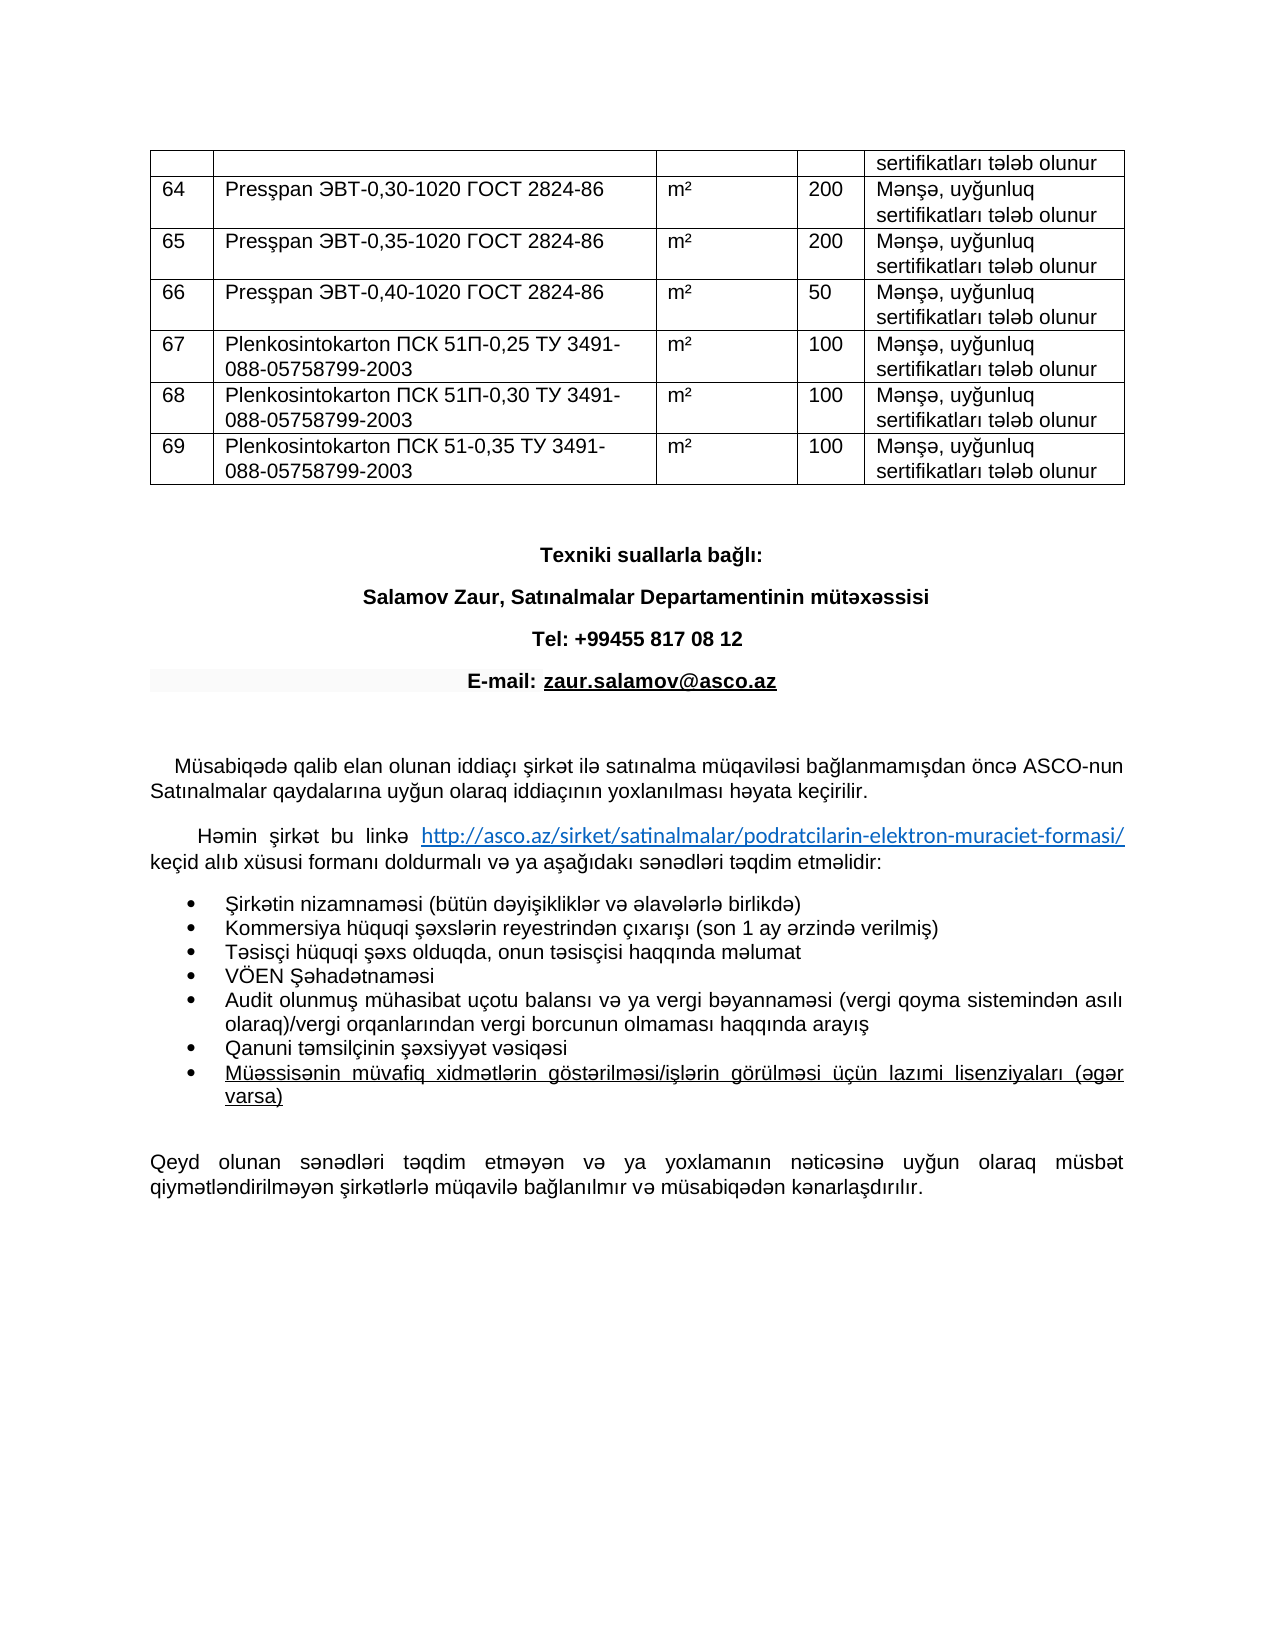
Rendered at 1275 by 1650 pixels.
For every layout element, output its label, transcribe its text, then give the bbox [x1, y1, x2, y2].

text Texniki suallarla bağlı: [150, 542, 1125, 566]
text Qeyd olunan sənədləri təqdim etməyən və ya yoxlamanın nəticəsinə uyğun olaraq müsbət qiymətləndirilməyən şirkətlərlə müqavilə bağlanılmır və müsabiqədən kənarlaşdırılır. [150, 1150, 1125, 1199]
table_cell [865, 151, 1124, 176]
table_cell Plenkosintokarton ПСК 51П-0,30 ТУ 3491-088-05758799-2003 [214, 383, 656, 433]
table_cell 100 [798, 331, 864, 382]
table_cell m² [657, 331, 797, 382]
list Audit olunmuş mühasibat uçotu balansı və ya vergi bəyannaməsi (vergi qoyma sistemindən asılı olaraq)/vergi orqanlarından vergi borcunun olmaması haqqında arayış [187, 988, 1125, 1036]
table_cell 66 [151, 280, 213, 330]
table_cell Mənşə, uyğunluq sertifikatları tələb olunur [865, 434, 1124, 484]
table_cell 65 [151, 229, 213, 279]
table_cell Mənşə, uyğunluq sertifikatları tələb olunur [865, 383, 1124, 433]
list Müəssisənin müvafiq xidmətlərin göstərilməsi/işlərin görülməsi üçün lazımi lisenziyaları (əgər varsa) [187, 1060, 1125, 1108]
list VÖEN Şəhadətnaməsi [187, 964, 1125, 988]
text Müsabiqədə qalib elan olunan iddiaçı şirkət ilə satınalma müqaviləsi bağlanmamışdan öncə ASCO-nun Satınalmalar qaydalarına uyğun olaraq iddiaçının yoxlanılması həyata keçirilir. [150, 754, 1125, 803]
table_cell Plenkosintokarton ПСК 51-0,35 ТУ 3491-088-05758799-2003 [214, 434, 656, 484]
table_cell 200 [798, 229, 864, 279]
table_cell Mənşə, uyğunluq sertifikatları tələb olunur [865, 229, 1124, 279]
table_cell 50 [798, 280, 864, 330]
table_cell m² [657, 383, 797, 433]
table_cell Presşpan ЭВТ-0,35-1020 ГОСТ 2824-86 [214, 229, 656, 279]
list Şirkətin nizamnaməsi (bütün dəyişikliklər və əlavələrlə birlikdə) [187, 892, 1125, 916]
table_cell 300 [798, 151, 864, 176]
text Tel: +99455 817 08 12 [150, 627, 1125, 651]
table_cell m² [657, 177, 797, 228]
table_cell m² [657, 280, 797, 330]
table_cell 67 [151, 331, 213, 382]
text Həmin şirkət bu linkə http://asco.az/sirket/satinalmalar/podratcilarin-elektron-muraciet-formasi/ keçid alıb xüsusi formanı doldurmalı və ya aşağıdakı sənədləri təqdim etməlidir: [150, 821, 1125, 874]
table_cell Mənşə, uyğunluq sertifikatları tələb olunur [865, 331, 1124, 382]
text E-mail: zaur.salamov@asco.az [150, 668, 1125, 692]
list Təsisçi hüquqi şəxs olduqda, onun təsisçisi haqqında məlumat [187, 940, 1125, 964]
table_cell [214, 151, 656, 176]
table_cell Presşpan ЭВТ-0,30-1020 ГОСТ 2824-86 [214, 177, 656, 228]
table_cell 200 [798, 177, 864, 228]
table_cell m² [657, 229, 797, 279]
table_cell 100 [798, 383, 864, 433]
table_cell 100 [798, 434, 864, 484]
table_cell 68 [151, 383, 213, 433]
table_cell Plenkosintokarton ПСК 51П-0,25 ТУ 3491-088-05758799-2003 [214, 331, 656, 382]
table_cell 63 [151, 151, 213, 176]
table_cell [865, 177, 1124, 228]
table_cell 69 [151, 434, 213, 484]
table_cell 64 [151, 177, 213, 228]
table_cell Presşpan ЭВТ-0,40-1020 ГОСТ 2824-86 [214, 280, 656, 330]
table_cell Mənşə, uyğunluq sertifikatları tələb olunur [865, 280, 1124, 330]
table_cell m² [657, 434, 797, 484]
list Kommersiya hüquqi şəxslərin reyestrindən çıxarışı (son 1 ay ərzində verilmiş) [187, 916, 1125, 940]
text Salamov Zaur, Satınalmalar Departamentinin mütəxəssisi [150, 585, 1125, 609]
list Qanuni təmsilçinin şəxsiyyət vəsiqəsi [187, 1036, 1125, 1060]
table_cell m² [657, 151, 797, 176]
